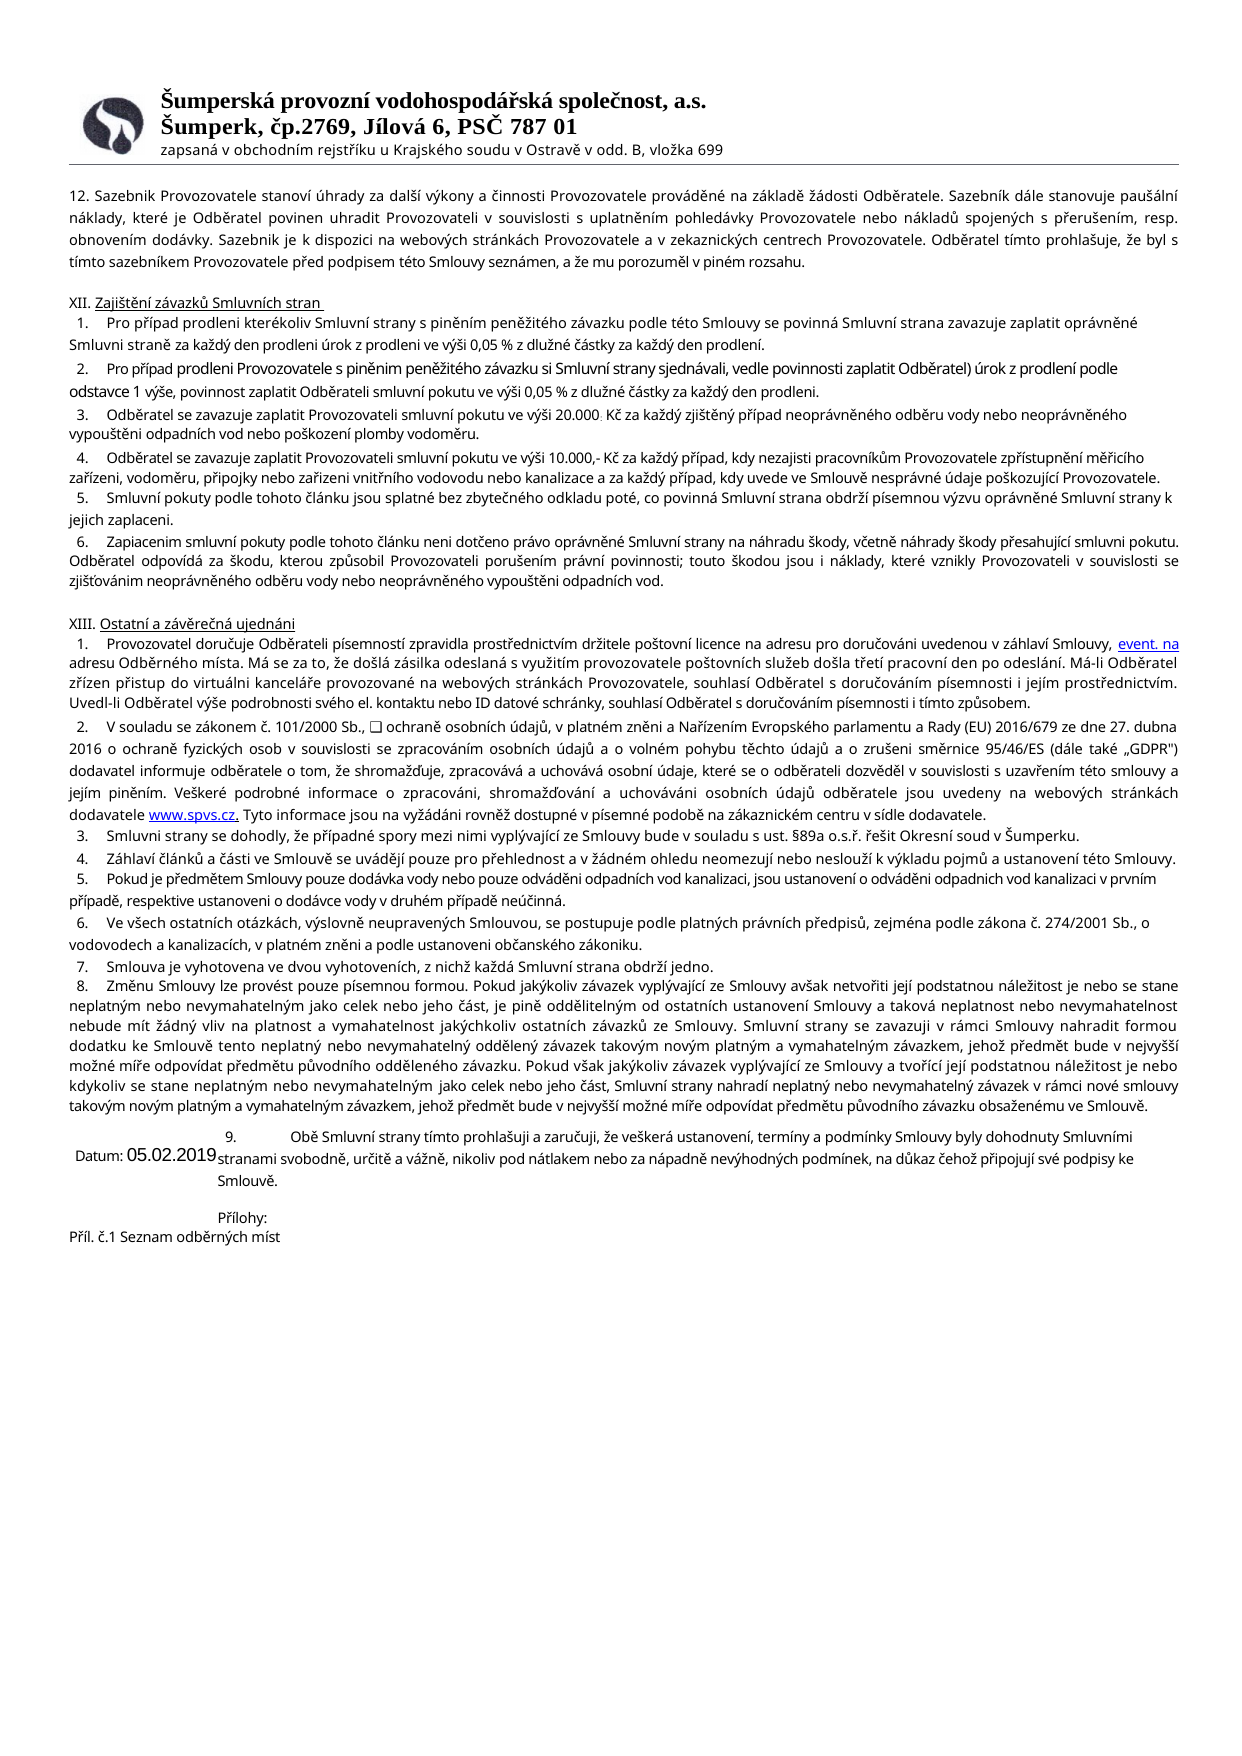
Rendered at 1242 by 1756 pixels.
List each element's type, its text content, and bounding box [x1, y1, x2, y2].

list Zapiacenim smluvní pokuty podle tohoto článku neni dotčeno právo oprávněné Smluvní strany na náhradu škody, včetně náhrady škody přesahující smluvni pokutu. Odběratel odpovídá za škodu, kterou způsobil Provozovateli porušením právní povinnosti; touto škodou jsou i náklady, které vznikly Provozovateli v souvislosti se zjišťovánim neoprávněného odběru vody nebo neoprávněného vypouštěni odpadních vod. [69, 531, 1179, 591]
list Pokud je předmětem Smlouvy pouze dodávka vody nebo pouze odváděni odpadních vod kanalizaci, jsou ustanovení o odváděni odpadnich vod kanalizaci v prvním případě, respektive ustanoveni o dodávce vody v druhém případě neúčinná. [69, 868, 1179, 910]
list Obě Smluvní strany tímto prohlašuji a zaručuji, že veškerá ustanovení, termíny a podmínky Smlouvy byly dohodnuty Smluvními stranami svobodně, určitě a vážně, nikoliv pod nátlakem nebo za nápadně nevýhodných podmínek, na důkaz čehož připojují své podpisy ke Smlouvě. [69, 1127, 1179, 1190]
list Smluvní pokuty podle tohoto článku jsou splatné bez zbytečného odkladu poté, co povinná Smluvní strana obdrží písemnou výzvu oprávněné Smluvní strany k jejich zaplaceni. [69, 488, 1179, 529]
text 12. Sazebnik Provozovatele stanoví úhrady za další výkony a činnosti Provozovatele prováděné na základě žádosti Odběratele. Sazebník dále stanovuje paušální náklady, které je Odběratel povinen uhradit Provozovateli v souvislosti s uplatněním pohledávky Provozovatele nebo nákladů spojených s přerušením, resp. obnovením dodávky. Sazebnik je k dispozici na webových stránkách Provozovatele a v zekaznických centrech Provozovatele. Odběratel tímto prohlašuje, že byl s tímto sazebníkem Provozovatele před podpisem této Smlouvy seznámen, a že mu porozuměl v piném rozsahu. [69, 165, 1179, 272]
text XII. Zajištění závazků Smluvních stran [69, 293, 1179, 313]
table_header [69, 87, 145, 163]
text XIII. Ostatní a závěrečná ujednáni [69, 613, 1179, 633]
picture [79, 94, 146, 155]
list Odběratel se zavazuje zaplatit Provozovateli smluvní pokutu ve výši 10.000,- Kč za každý případ, kdy nezajisti pracovníkům Provozovatele zpřístupnění měřicího zařízeni, vodoměru, připojky nebo zařizeni vnitřního vodovodu nebo kanalizace a za každý případ, kdy uvede ve Smlouvě nesprávné údaje poškozující Provozovatele. [69, 448, 1179, 488]
list Smluvni strany se dohodly, že případné spory mezi nimi vyplývající ze Smlouvy bude v souladu s ust. §89a o.s.ř. řešit Okresní soud v Šumperku. [69, 826, 1179, 846]
list Pro případ prodleni kterékoliv Smluvní strany s piněním peněžitého závazku podle této Smlouvy se povinná Smluvní strana zavazuje zaplatit oprávněné Smluvni straně za každý den prodleni úrok z prodleni ve výši 0,05 % z dlužné částky za každý den prodlení. [69, 313, 1179, 355]
list Záhlaví článků a části ve Smlouvě se uvádějí pouze pro přehlednost a v žádném ohledu neomezují nebo neslouží k výkladu pojmů a ustanovení této Smlouvy. [69, 848, 1179, 868]
list Provozovatel doručuje Odběrateli písemností zpravidla prostřednictvím držitele poštovní licence na adresu pro doručováni uvedenou v záhlaví Smlouvy, event. na adresu Odběrného místa. Má se za to, že došlá zásilka odeslaná s využitím provozovatele poštovních služeb došla třetí pracovní den po odeslání. Má-li Odběratel zřízen přistup do virtuálni kanceláře provozované na webových stránkách Provozovatele, souhlasí Odběratel s doručováním písemnosti i jejím prostřednictvím. Uvedl-li Odběratel výše podrobnosti svého el. kontaktu nebo ID datové schránky, souhlasí Odběratel s doručováním písemnosti i tímto způsobem. [69, 633, 1179, 713]
list Smlouva je vyhotovena ve dvou vyhotoveních, z nichž každá Smluvní strana obdrží jedno. [69, 956, 1179, 976]
list Odběratel se zavazuje zaplatit Provozovateli smluvní pokutu ve výši 20.000: Kč za každý zjištěný případ neoprávněného odběru vody nebo neoprávněného vypouštěni odpadních vod nebo poškození plomby vodoměru. [69, 404, 1179, 444]
text Příl. č.1 Seznam odběrných míst [69, 1227, 1179, 1247]
text Přílohy: [69, 1207, 1179, 1227]
list Ve všech ostatních otázkách, výslovně neupravených Smlouvou, se postupuje podle platných právních předpisů, zejména podle zákona č. 274/2001 Sb., o vodovodech a kanalizacích, v platném zněni a podle ustanoveni občanského zákoniku. [69, 913, 1179, 954]
list V souladu se zákonem č. 101/2000 Sb., ❑ ochraně osobních údajů, v platném zněni a Nařízením Evropského parlamentu a Rady (EU) 2016/679 ze dne 27. dubna 2016 o ochraně fyzických osob v souvislosti se zpracováním osobních údajů a o volném pohybu těchto údajů a o zrušeni směrnice 95/46/ES (dále také „GDPR") dodavatel informuje odběratele o tom, že shromažďuje, zpracovává a uchovává osobní údaje, které se o odběrateli dozvěděl v souvislosti s uzavřením této smlouvy a jejím piněním. Veškeré podrobné informace o zpracováni, shromažďování a uchováváni osobních údajů odběratele jsou uvedeny na webových stránkách dodavatele www.spvs.cz. Tyto informace jsou na vyžádáni rovněž dostupné v písemné podobě na zákaznickém centru v sídle dodavatele. [69, 717, 1179, 824]
list Změnu Smlouvy lze provést pouze písemnou formou. Pokud jakýkoliv závazek vyplývající ze Smlouvy avšak netvořiti její podstatnou náležitost je nebo se stane neplatným nebo nevymahatelným jako celek nebo jeho část, je pině oddělitelným od ostatních ustanovení Smlouvy a taková neplatnost nebo nevymahatelnost nebude mít žádný vliv na platnost a vymahatelnost jakýchkoliv ostatních závazků ze Smlouvy. Smluvní strany se zavazuji v rámci Smlouvy nahradit formou dodatku ke Smlouvě tento neplatný nebo nevymahatelný oddělený závazek takovým novým platným a vymahatelným závazkem, jehož předmět bude v nejvyšší možné míře odpovídat předmětu původního odděleného závazku. Pokud však jakýkoliv závazek vyplývající ze Smlouvy a tvořící její podstatnou náležitost je nebo kdykoliv se stane neplatným nebo nevymahatelným jako celek nebo jeho část, Smluvní strany nahradí neplatný nebo nevymahatelný závazek v rámci nové smlouvy takovým novým platným a vymahatelným závazkem, jehož předmět bude v nejvyšší možné míře odpovídat předmětu původního závazku obsaženému ve Smlouvě. [69, 976, 1179, 1116]
list Pro případ prodleni Provozovatele s piněnim peněžitého závazku si Smluvní strany sjednávali, vedle povinnosti zaplatit Odběratel) úrok z prodlení podle odstavce 1 výše, povinnost zaplatit Odběrateli smluvní pokutu ve výši 0,05 % z dlužné částky za každý den prodleni. [69, 358, 1179, 402]
table_header Šumperská provozní vodohospodářská společnost, a.s. Šumperk, čp.2769, Jílová 6, PSČ 787 01 zapsaná v obchodním rejstříku u Krajského soudu v Ostravě v odd. B, vložka 699 [145, 87, 1171, 163]
